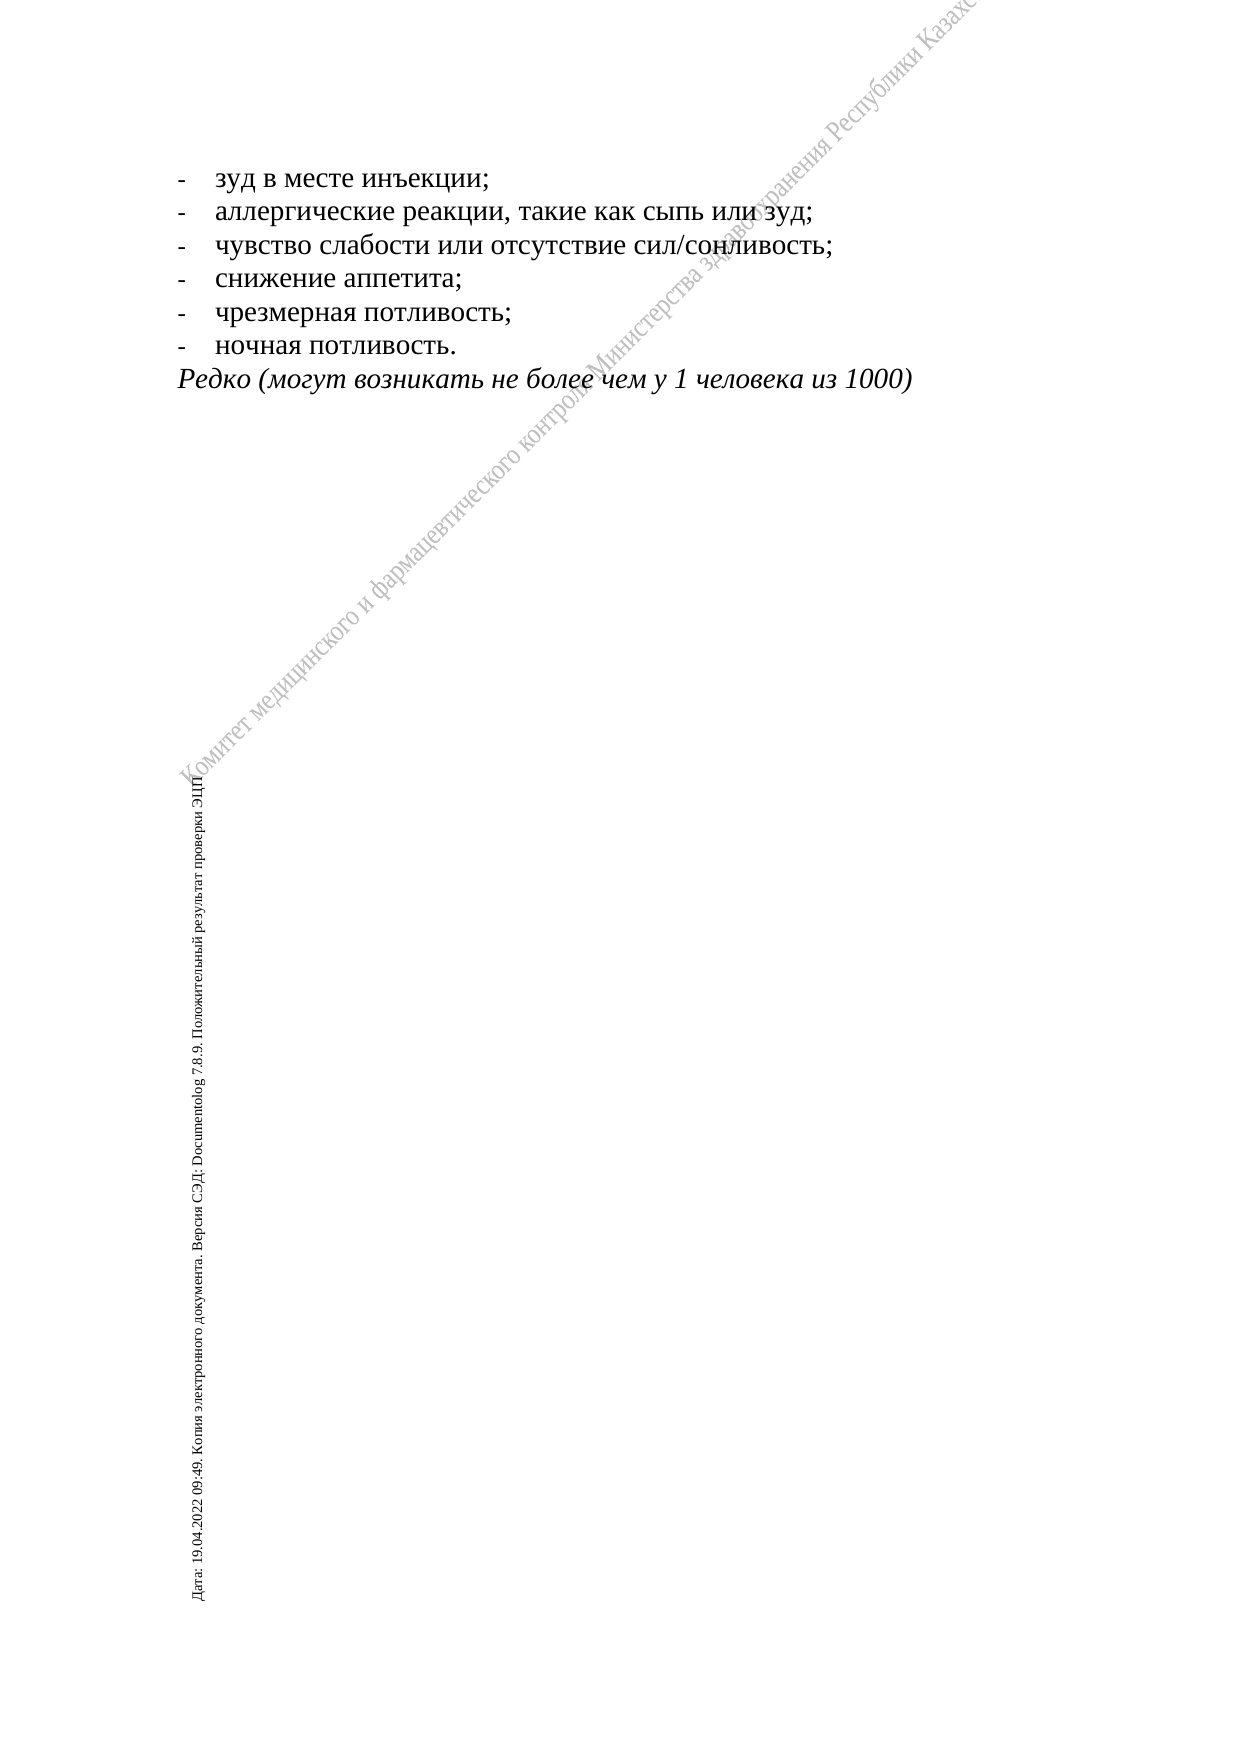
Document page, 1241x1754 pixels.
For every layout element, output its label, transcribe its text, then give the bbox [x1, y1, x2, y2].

list аллергические реакции, такие как сыпь или зуд; [177, 193, 1122, 227]
list снижение аппетита; [177, 260, 1122, 294]
list Редко (могут возникать не более чем у 1 человека из 1000) [177, 361, 1122, 394]
list чрезмерная потливость; [177, 294, 1122, 327]
list чувство слабости или отсутствие сил/сонливость; [177, 227, 1122, 260]
list ночная потливость. [177, 327, 1122, 361]
list зуд в месте инъекции; [177, 160, 1122, 193]
